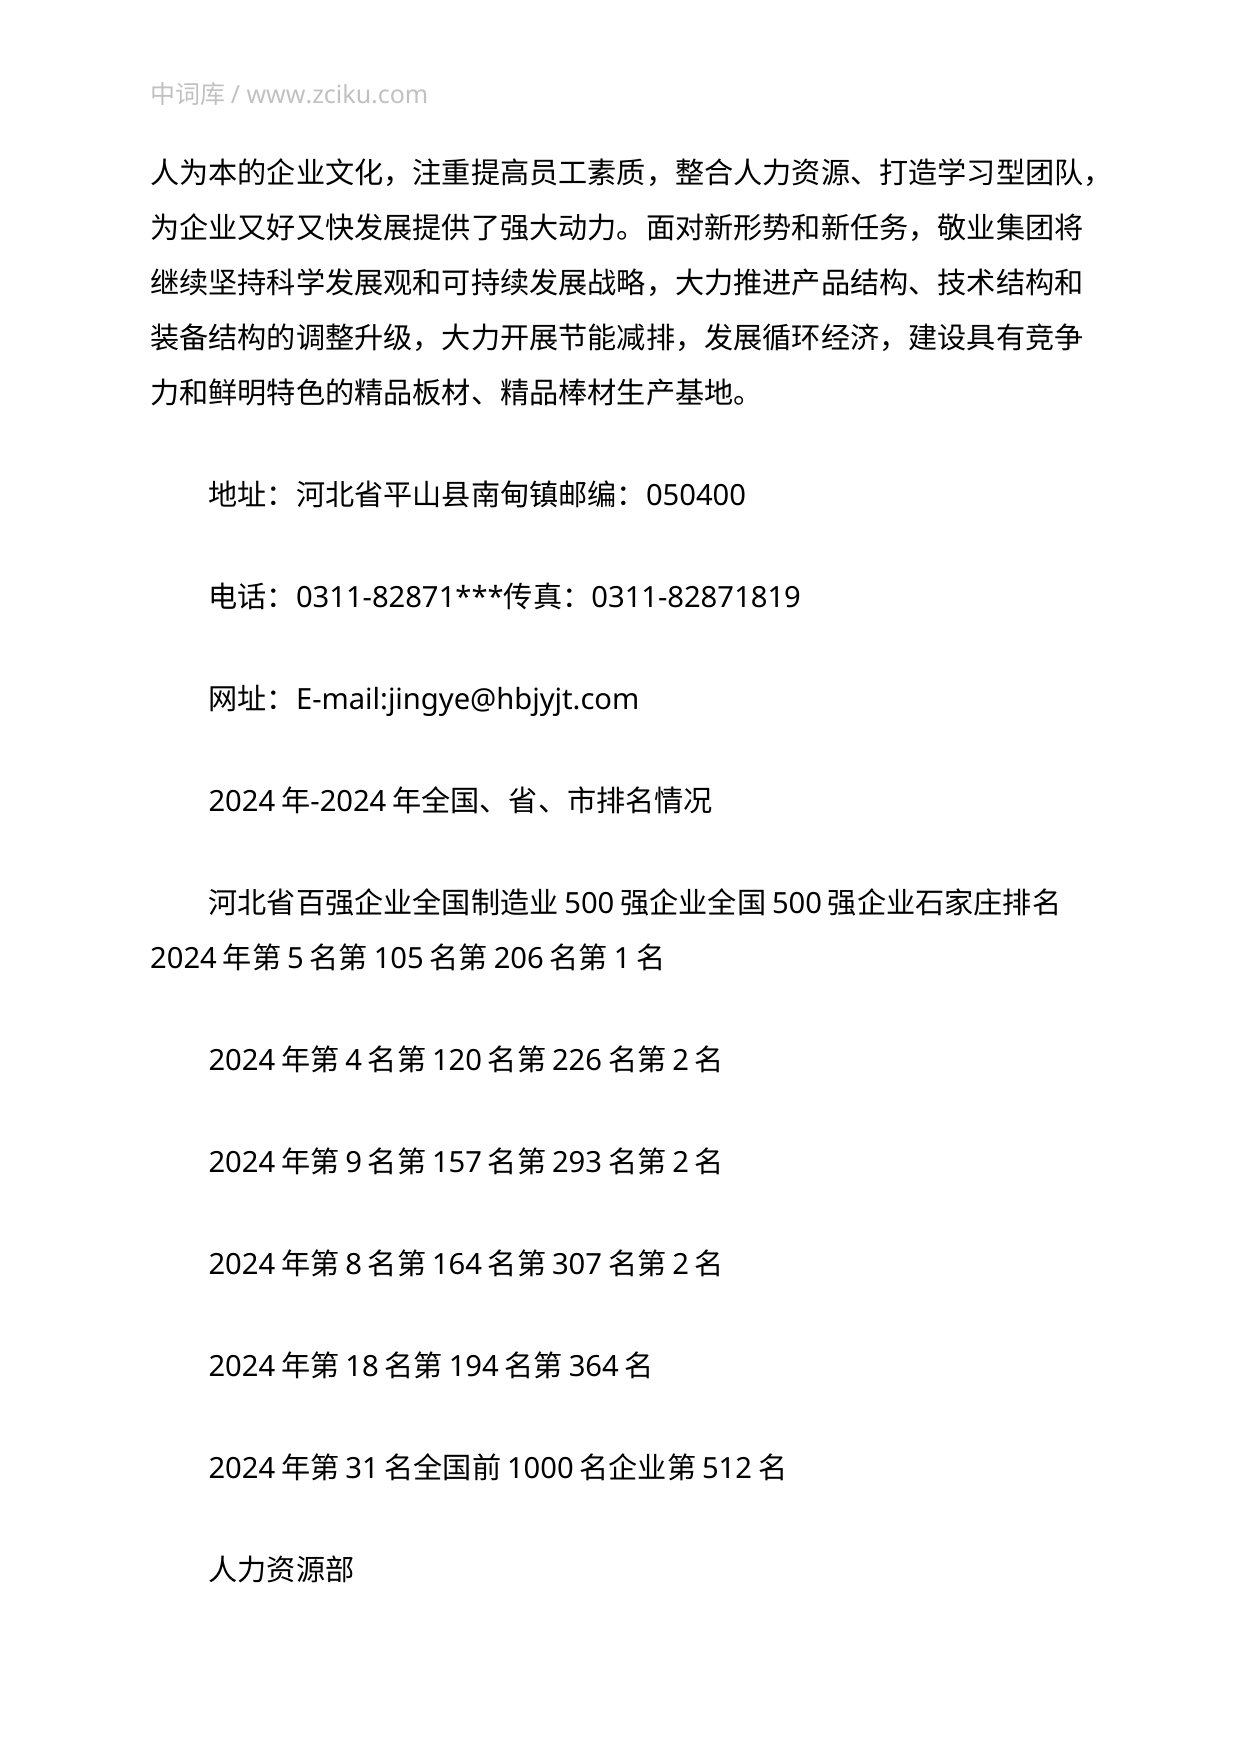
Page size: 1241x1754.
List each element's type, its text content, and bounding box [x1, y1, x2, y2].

text 电话：0311-82871***传真：0311-82871819 [150, 573, 1090, 616]
text 2024年第4名第120名第226名第2名 [150, 1036, 1090, 1079]
text 2024年第31名全国前1000名企业第512名 [150, 1444, 1090, 1487]
text 2024年第9名第157名第293名第2名 [150, 1138, 1090, 1181]
text 网址：E-mail:jingye@hbjyjt.com [150, 675, 1090, 718]
text 河北省百强企业全国制造业500强企业全国500强企业石家庄排名 2024年第5名第105名第206名第1名 [150, 879, 1090, 977]
text 人力资源部 [150, 1546, 1090, 1588]
text 2024年第18名第194名第364名 [150, 1342, 1090, 1384]
text 2024年第8名第164名第307名第2名 [150, 1240, 1090, 1283]
text 2024年-2024年全国、省、市排名情况 [150, 777, 1090, 820]
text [150, 150, 1090, 412]
text 地址：河北省平山县南甸镇邮编：050400 [150, 471, 1090, 514]
